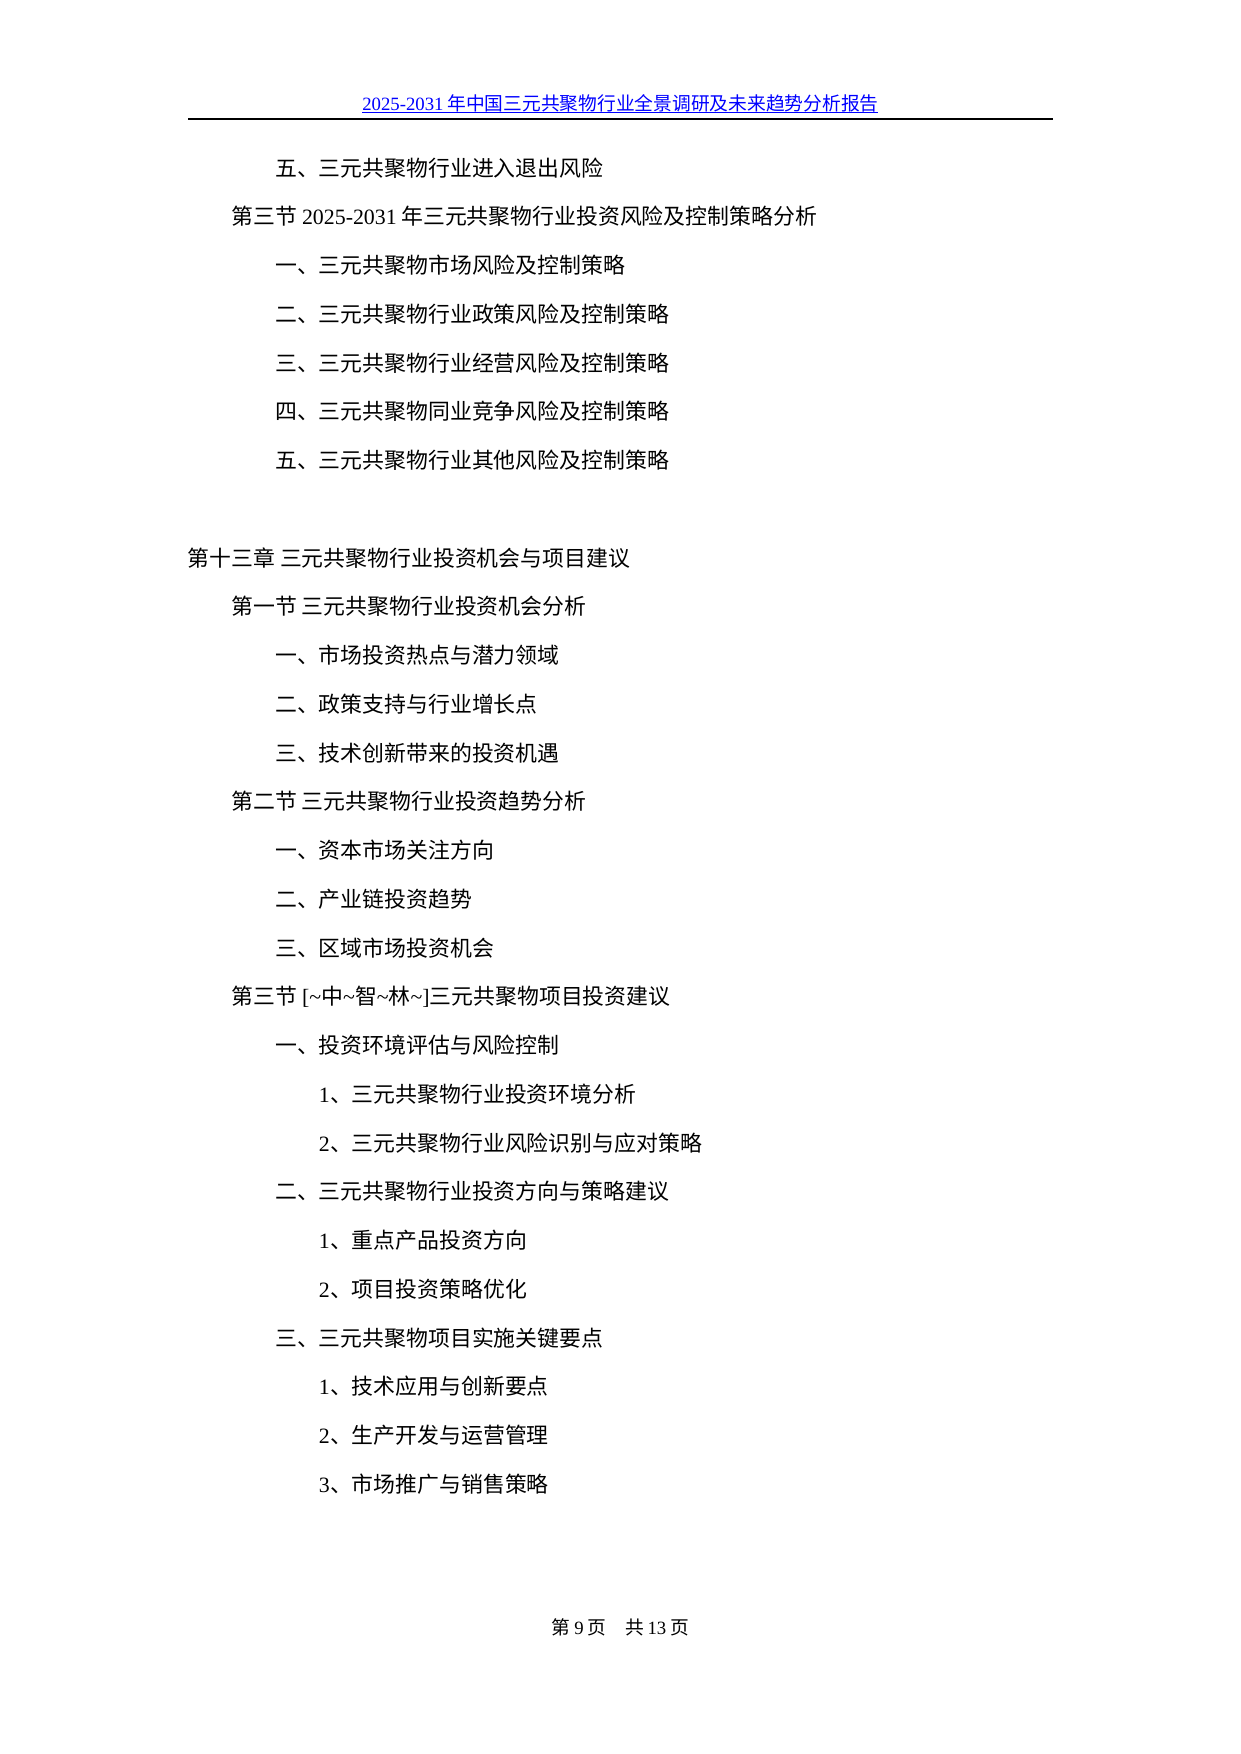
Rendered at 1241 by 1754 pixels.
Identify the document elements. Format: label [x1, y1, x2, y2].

text [187, 150, 1053, 1499]
